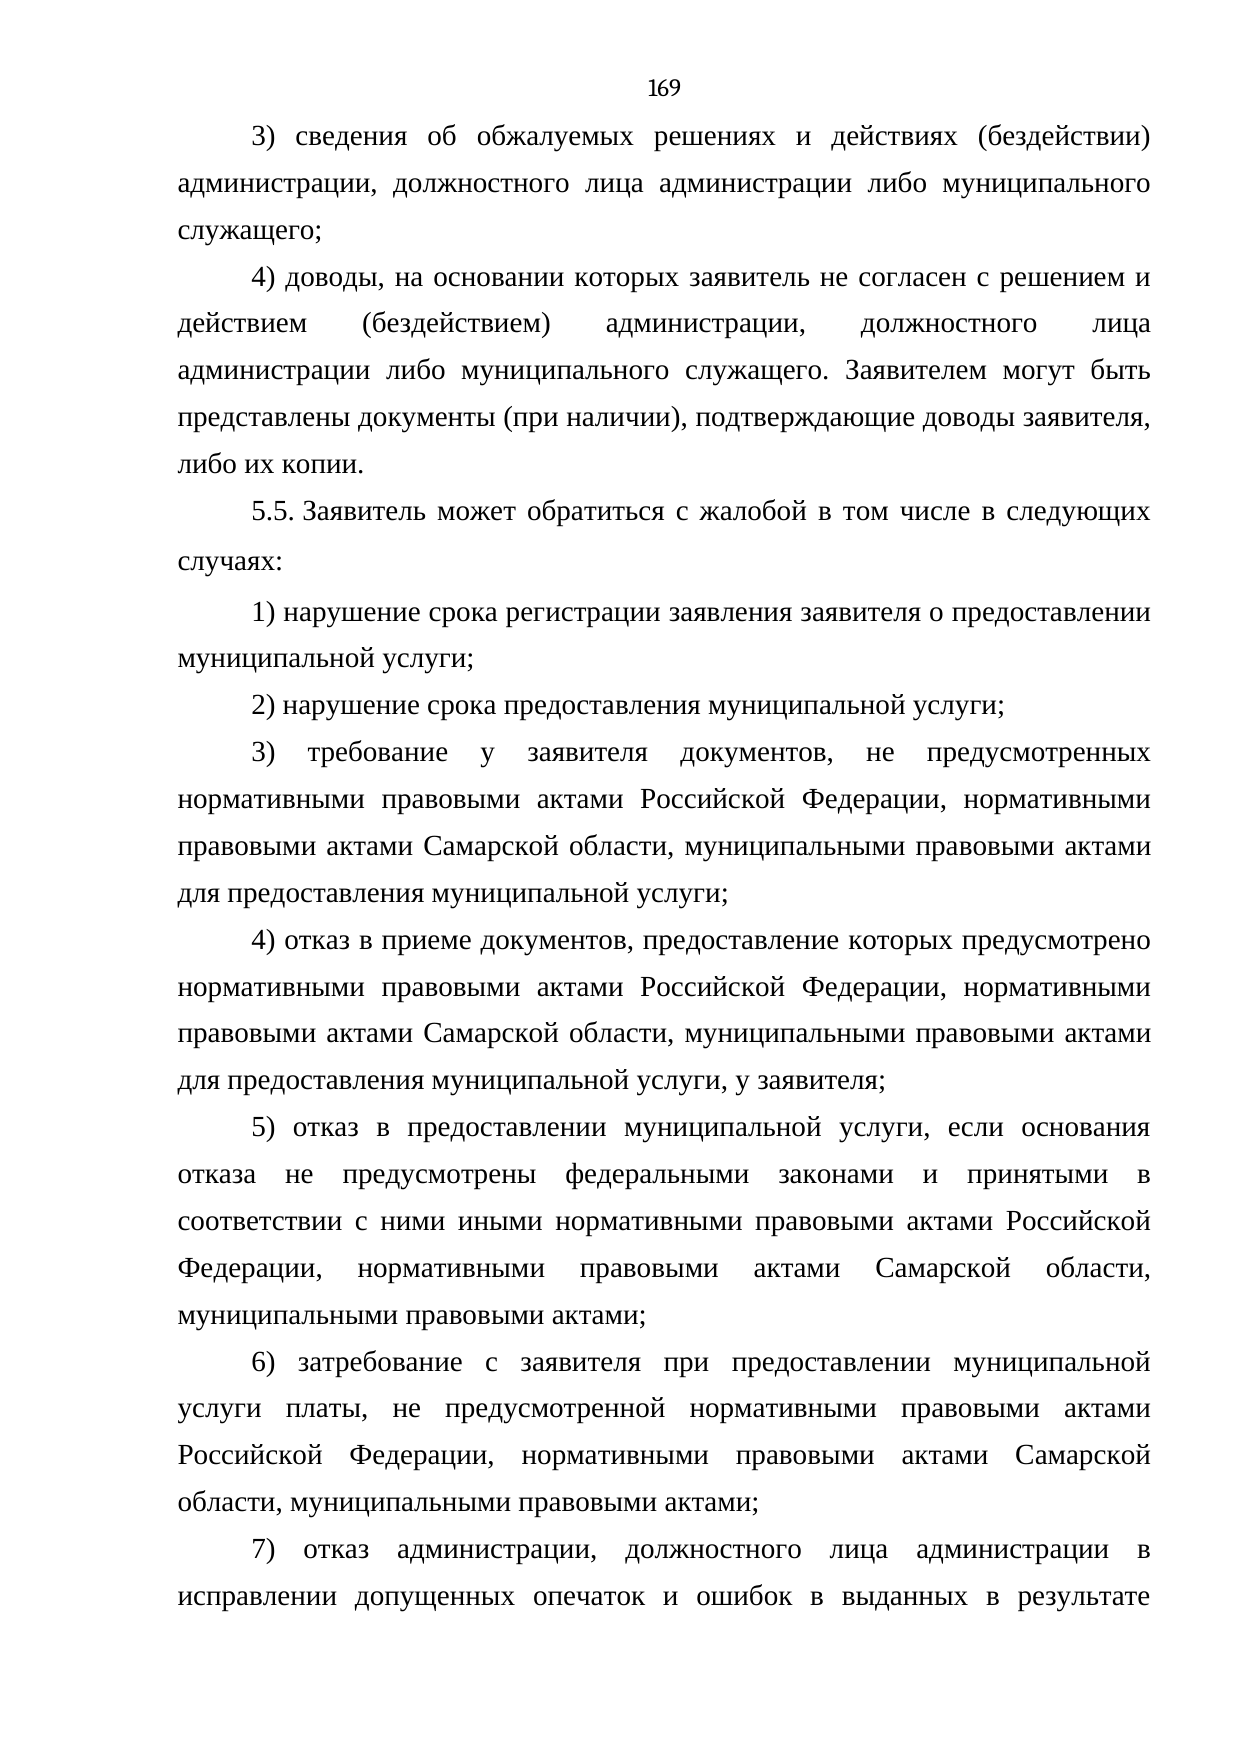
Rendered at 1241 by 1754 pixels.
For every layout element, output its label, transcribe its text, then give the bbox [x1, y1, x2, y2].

text 5.5. Заявитель может обратиться с жалобой в том числе в следующих случаях: [177, 493, 1152, 577]
text 6) затребование с заявителя при предоставлении муниципальной услуги платы, не предусмотренной нормативными правовыми актами Российской Федерации, нормативными правовыми актами Самарской области, муниципальными правовыми актами; [177, 1344, 1152, 1518]
text 3) требование у заявителя документов, не предусмотренных нормативными правовыми актами Российской Федерации, нормативными правовыми актами Самарской области, муниципальными правовыми актами для предоставления муниципальной услуги; [177, 734, 1152, 908]
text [177, 1531, 1152, 1612]
text 3) сведения об обжалуемых решениях и действиях (бездействии) администрации, должностного лица администрации либо муниципального служащего; [177, 118, 1152, 245]
text 1) нарушение срока регистрации заявления заявителя о предоставлении муниципальной услуги; [177, 594, 1152, 674]
text 4) отказ в приеме документов, предоставление которых предусмотрено нормативными правовыми актами Российской Федерации, нормативными правовыми актами Самарской области, муниципальными правовыми актами для предоставления муниципальной услуги, у заявителя; [177, 922, 1152, 1096]
text 4) доводы, на основании которых заявитель не согласен с решением и действием (бездействием) администрации, должностного лица администрации либо муниципального служащего. Заявителем могут быть представлены документы (при наличии), подтверждающие доводы заявителя, либо их копии. [177, 259, 1152, 480]
text 2) нарушение срока предоставления муниципальной услуги; [177, 687, 1152, 721]
text 5) отказ в предоставлении муниципальной услуги, если основания отказа не предусмотрены федеральными законами и принятыми в соответствии с ними иными нормативными правовыми актами Российской Федерации, нормативными правовыми актами Самарской области, муниципальными правовыми актами; [177, 1109, 1152, 1330]
